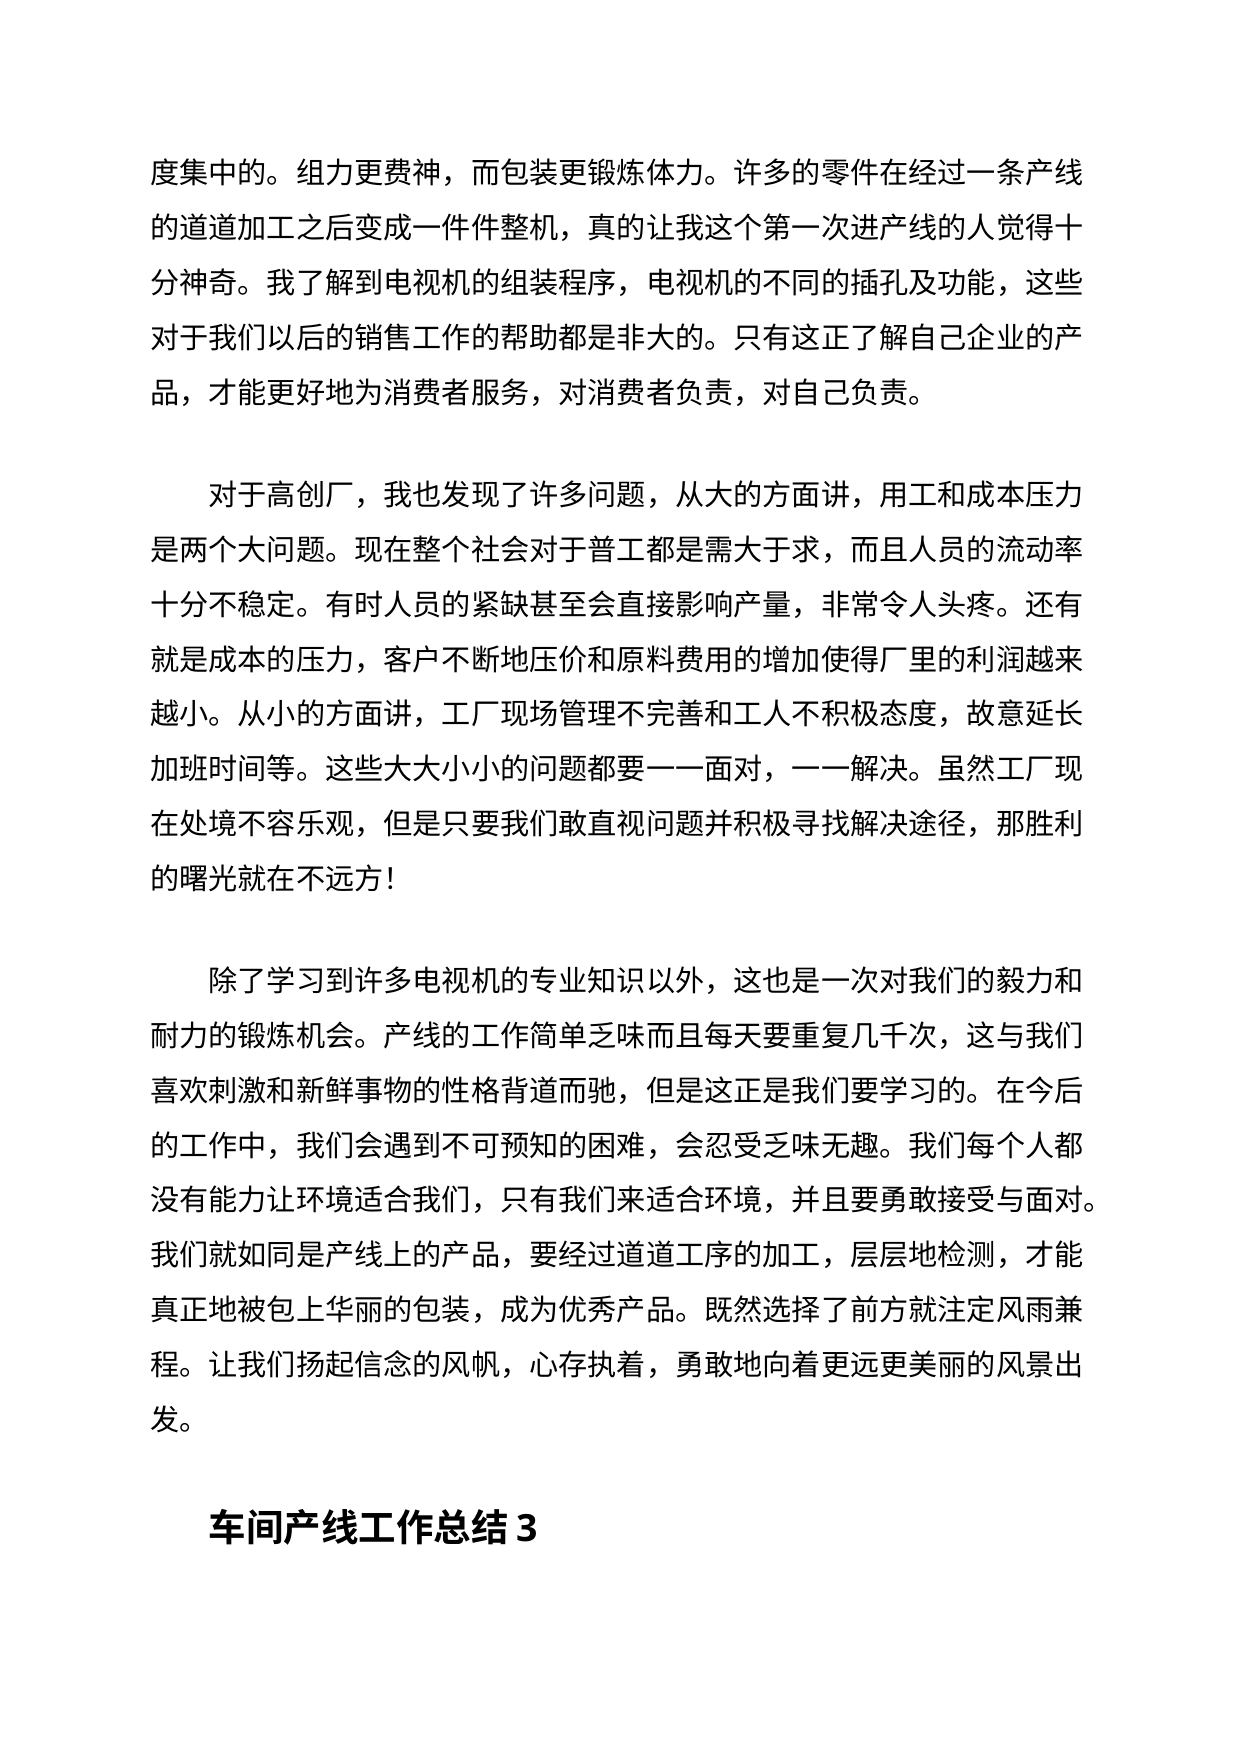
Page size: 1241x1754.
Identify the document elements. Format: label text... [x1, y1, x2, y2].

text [150, 150, 1090, 412]
text 对于高创厂，我也发现了许多问题，从大的方面讲，用工和成本压力是两个大问题。现在整个社会对于普工都是需大于求，而且人员的流动率十分不稳定。有时人员的紧缺甚至会直接影响产量，非常令人头疼。还有就是成本的压力，客户不断地压价和原料费用的增加使得厂里的利润越来越小。从小的方面讲，工厂现场管理不完善和工人不积极态度，故意延长加班时间等。这些大大小小的问题都要一一面对，一一解决。虽然工厂现在处境不容乐观，但是只要我们敢直视问题并积极寻找解决途径，那胜利的曙光就在不远方！ [150, 471, 1090, 898]
text 除了学习到许多电视机的专业知识以外，这也是一次对我们的毅力和耐力的锻炼机会。产线的工作简单乏味而且每天要重复几千次，这与我们喜欢刺激和新鲜事物的性格背道而驰，但是这正是我们要学习的。在今后的工作中，我们会遇到不可预知的困难，会忍受乏味无趣。我们每个人都没有能力让环境适合我们，只有我们来适合环境，并且要勇敢接受与面对。我们就如同是产线上的产品，要经过道道工序的加工，层层地检测，才能真正地被包上华丽的包装，成为优秀产品。既然选择了前方就注定风雨兼程。让我们扬起信念的风帆，心存执着，勇敢地向着更远更美丽的风景出发。 [150, 957, 1090, 1439]
text 车间产线工作总结3 [150, 1498, 1090, 1553]
